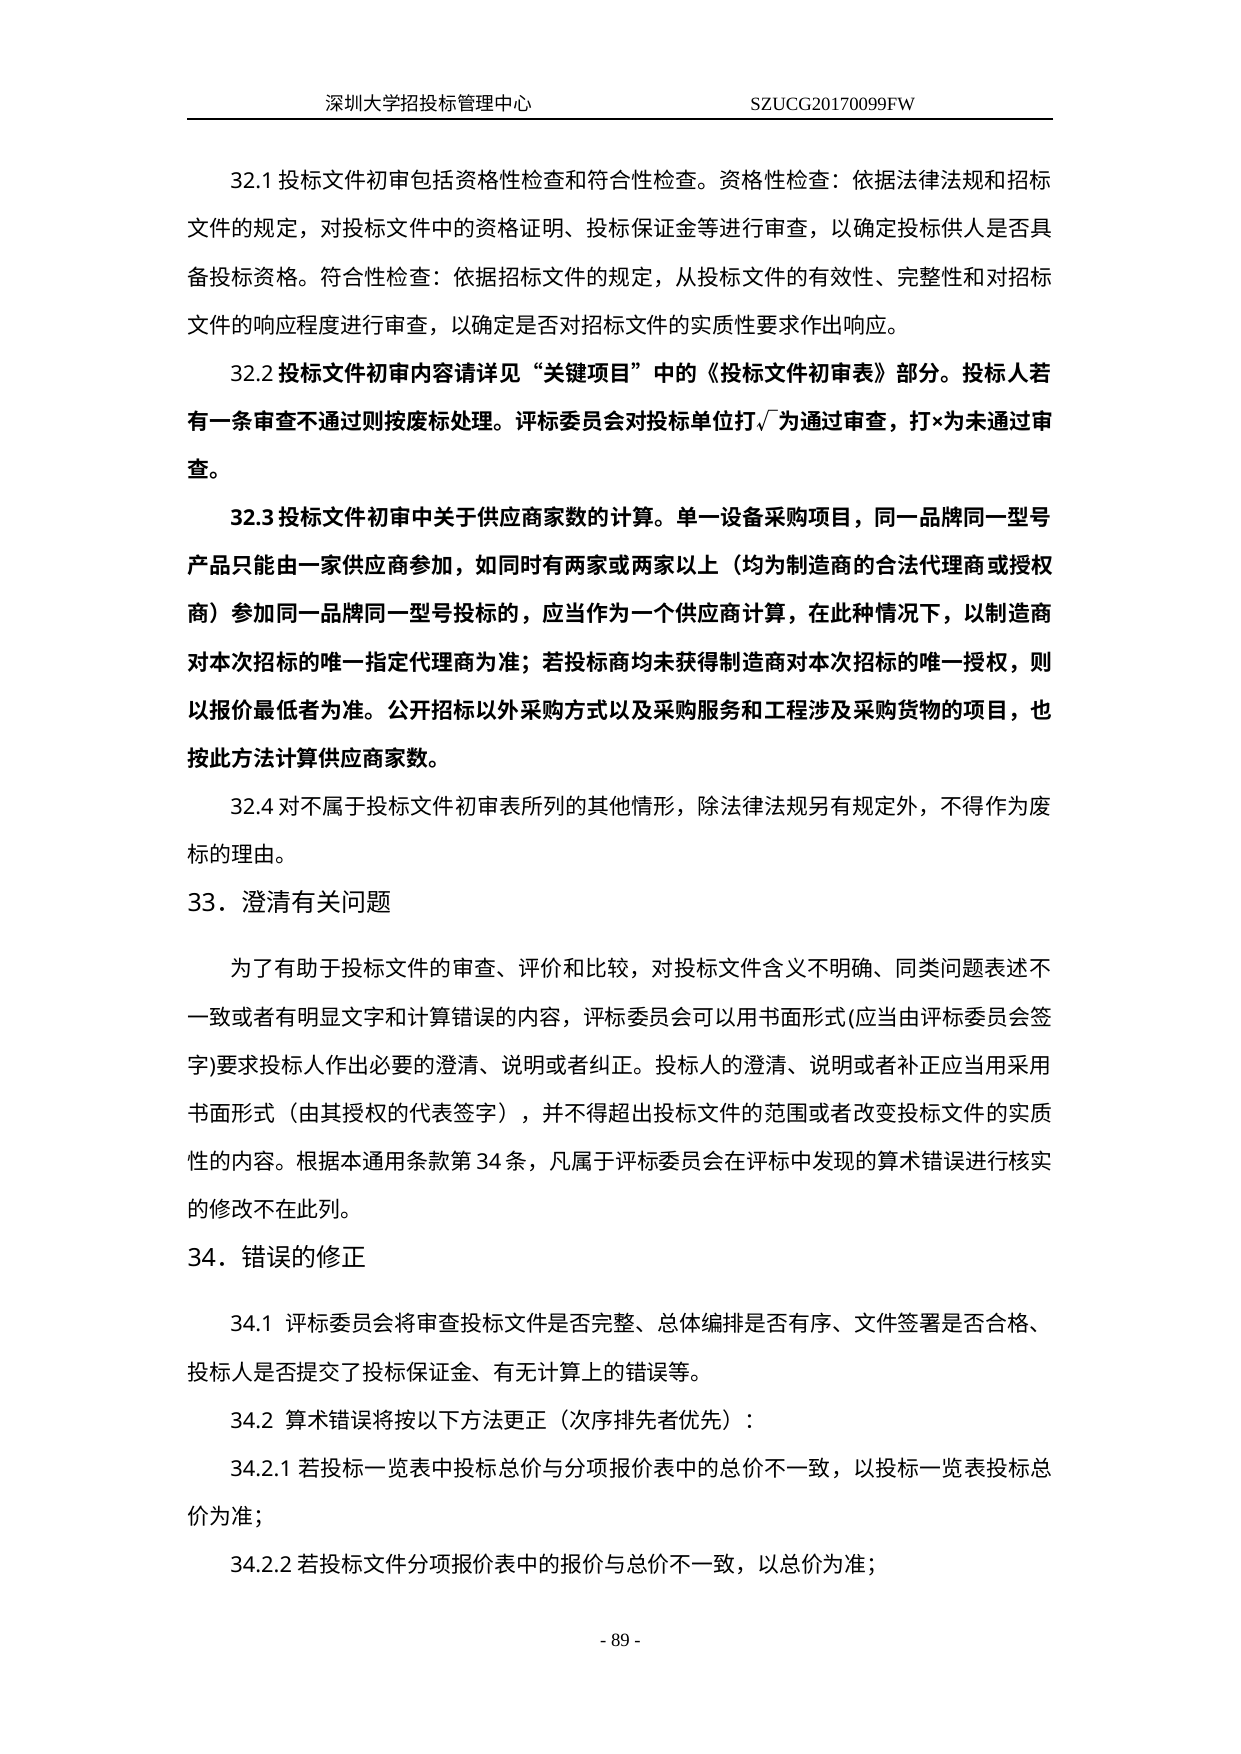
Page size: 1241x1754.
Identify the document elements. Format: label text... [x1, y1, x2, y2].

text 32.3投标文件初审中关于供应商家数的计算。单一设备采购项目，同一品牌同一型号产品只能由一家供应商参加，如同时有两家或两家以上（均为制造商的合法代理商或授权商）参加同一品牌同一型号投标的，应当作为一个供应商计算，在此种情况下，以制造商对本次招标的唯一指定代理商为准；若投标商均未获得制造商对本次招标的唯一授权，则以报价最低者为准。公开招标以外采购方式以及采购服务和工程涉及采购货物的项目，也按此方法计算供应商家数。 [187, 492, 1053, 781]
text 为了有助于投标文件的审查、评价和比较，对投标文件含义不明确、同类问题表述不一致或者有明显文字和计算错误的内容，评标委员会可以用书面形式(应当由评标委员会签字)要求投标人作出必要的澄清、说明或者纠正。投标人的澄清、说明或者补正应当用采用书面形式（由其授权的代表签字），并不得超出投标文件的范围或者改变投标文件的实质性的内容。根据本通用条款第34条，凡属于评标委员会在评标中发现的算术错误进行核实的修改不在此列。 [187, 943, 1053, 1232]
text 34.1 评标委员会将审查投标文件是否完整、总体编排是否有序、文件签署是否合格、投标人是否提交了投标保证金、有无计算上的错误等。 [187, 1298, 1053, 1394]
text 34.2.1 若投标一览表中投标总价与分项报价表中的总价不一致，以投标一览表投标总价为准； [187, 1443, 1053, 1539]
text 34．错误的修正 [187, 1232, 1053, 1280]
text 34.2 算术错误将按以下方法更正（次序排先者优先）： [187, 1394, 1053, 1443]
text 32.2投标文件初审内容请详见“关键项目”中的《投标文件初审表》部分。投标人若有一条审查不通过则按废标处理。评标委员会对投标单位打√为通过审查，打×为未通过审查。 [187, 348, 1053, 492]
text 32.4对不属于投标文件初审表所列的其他情形，除法律法规另有规定外，不得作为废标的理由。 [187, 781, 1053, 877]
text 34.2.2 若投标文件分项报价表中的报价与总价不一致，以总价为准； [187, 1539, 1053, 1587]
text 32.1投标文件初审包括资格性检查和符合性检查。资格性检查：依据法律法规和招标文件的规定，对投标文件中的资格证明、投标保证金等进行审查，以确定投标供人是否具备投标资格。符合性检查：依据招标文件的规定，从投标文件的有效性、完整性和对招标文件的响应程度进行审查，以确定是否对招标文件的实质性要求作出响应。 [187, 155, 1053, 348]
text 33．澄清有关问题 [187, 877, 1053, 925]
